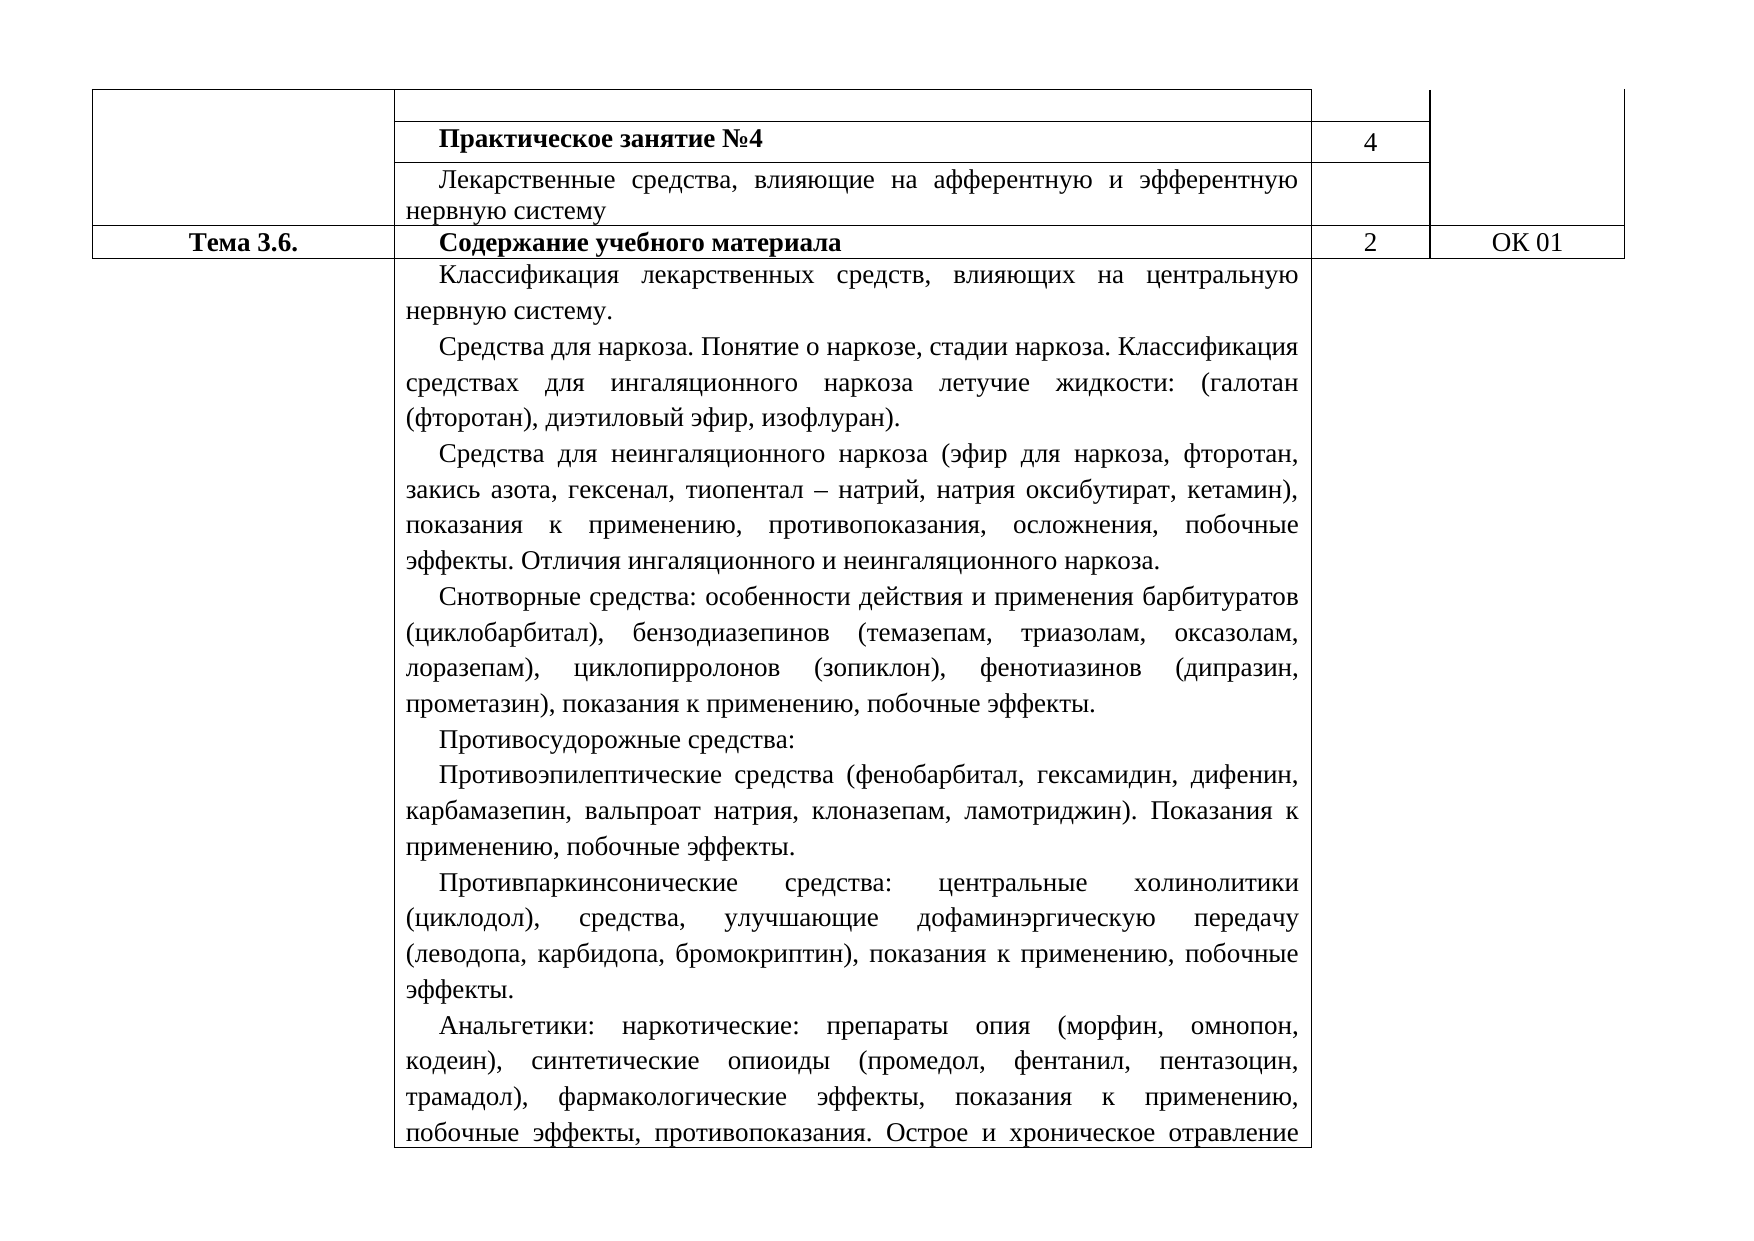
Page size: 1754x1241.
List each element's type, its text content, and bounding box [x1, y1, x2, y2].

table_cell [395, 259, 1311, 1147]
table_cell [1431, 89, 1624, 225]
table_cell 2 [1312, 226, 1429, 257]
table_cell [1431, 226, 1624, 257]
table_cell Практическое занятие №4 [395, 122, 1311, 162]
table_cell 4 [1312, 122, 1429, 162]
table_cell [395, 90, 1311, 121]
table_cell [1312, 89, 1430, 121]
table_cell Содержание учебного материала [395, 226, 1311, 257]
table_cell [1312, 163, 1429, 225]
table_cell Тема 3.6. Лекарственные средства, влияющие на центральную нервную систему [93, 226, 394, 257]
table_cell Лекарственные средства, влияющие на афферентную и эфферентную нервную систему [395, 163, 1311, 225]
